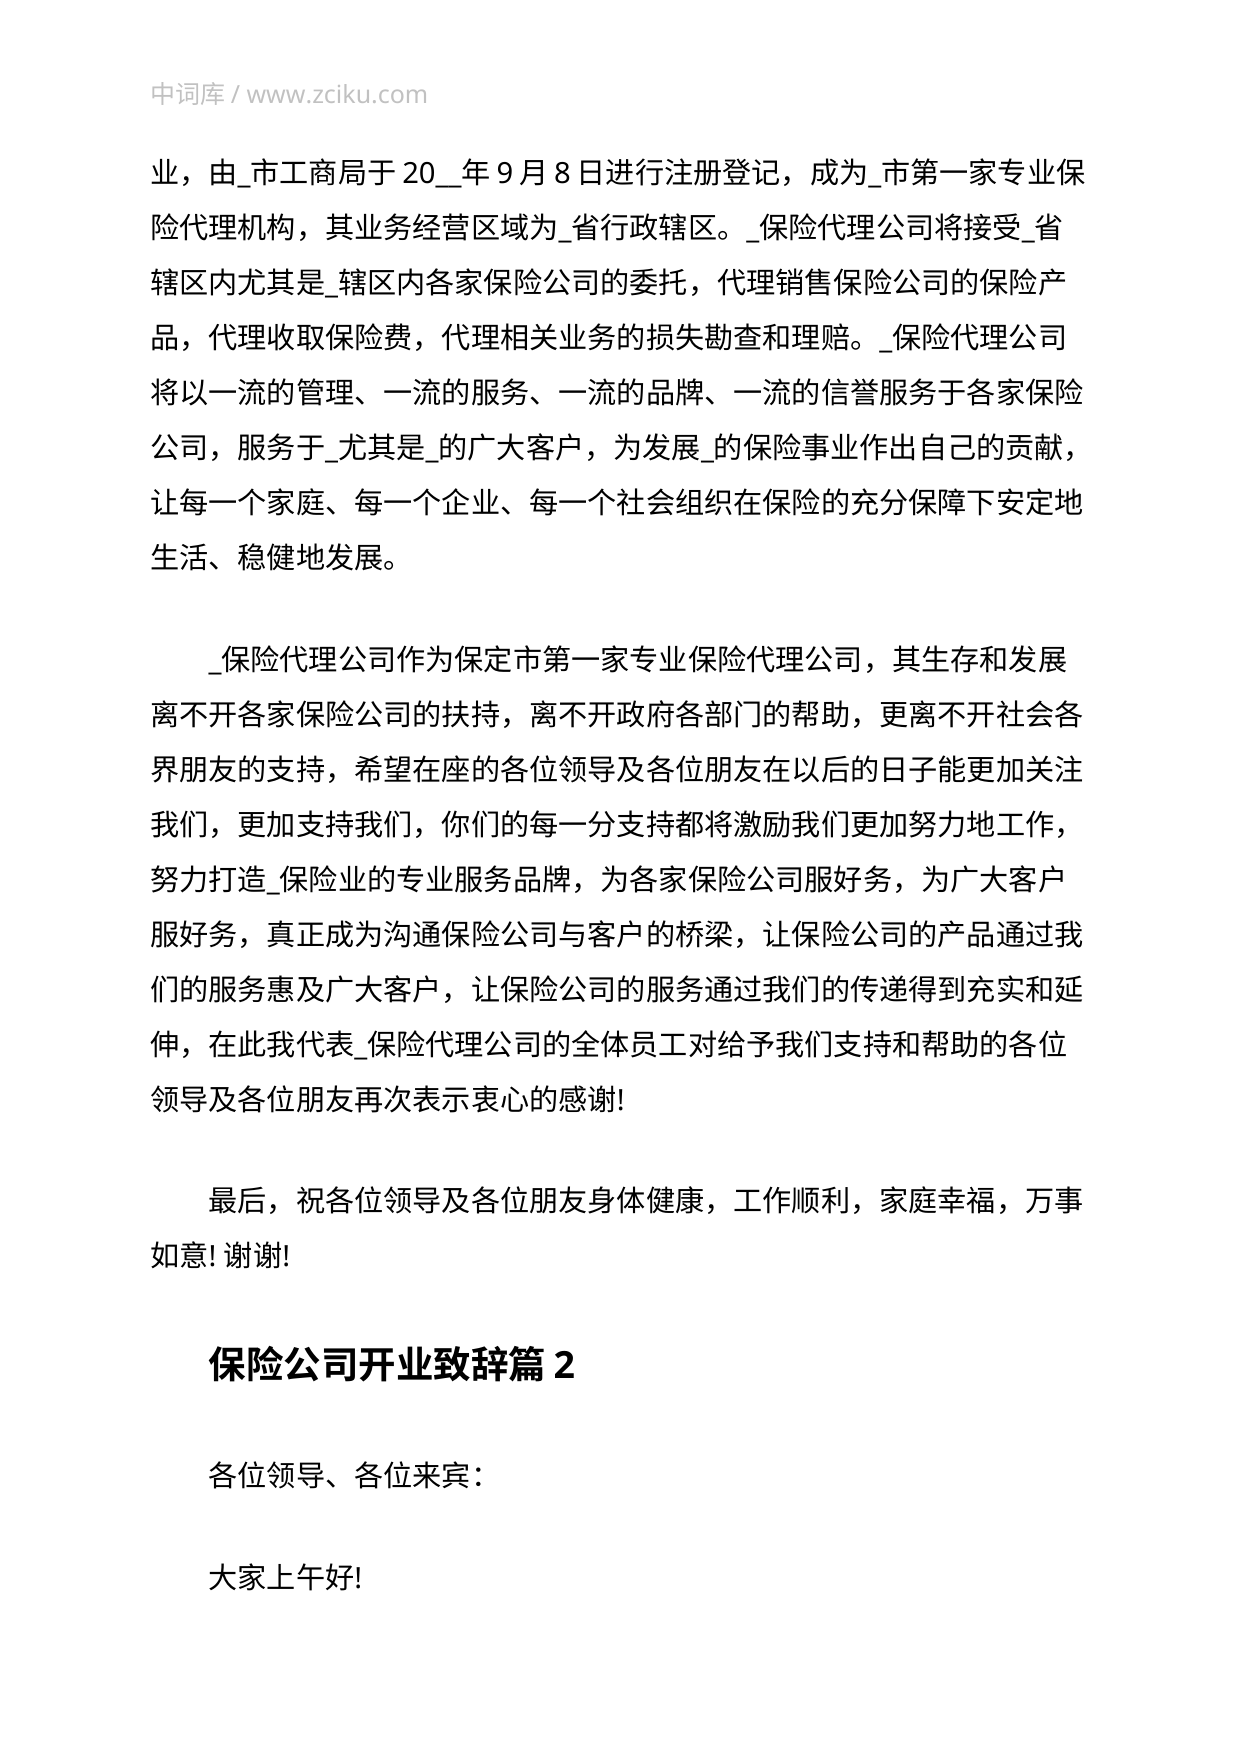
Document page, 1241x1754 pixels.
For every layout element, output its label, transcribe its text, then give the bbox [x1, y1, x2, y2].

text _保险代理公司作为保定市第一家专业保险代理公司，其生存和发展离不开各家保险公司的扶持，离不开政府各部门的帮助，更离不开社会各界朋友的支持，希望在座的各位领导及各位朋友在以后的日子能更加关注我们，更加支持我们，你们的每一分支持都将激励我们更加努力地工作，努力打造_保险业的专业服务品牌，为各家保险公司服好务，为广大客户服好务，真正成为沟通保险公司与客户的桥梁，让保险公司的产品通过我们的服务惠及广大客户，让保险公司的服务通过我们的传递得到充实和延伸，在此我代表_保险代理公司的全体员工对给予我们支持和帮助的各位领导及各位朋友再次表示衷心的感谢! [150, 637, 1090, 1118]
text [150, 150, 1090, 577]
text 最后，祝各位领导及各位朋友身体健康，工作顺利，家庭幸福，万事如意! 谢谢! [150, 1178, 1090, 1275]
text 大家上午好! [150, 1554, 1090, 1597]
text 保险公司开业致辞篇2 [150, 1335, 1090, 1389]
text 各位领导、各位来宾： [150, 1452, 1090, 1495]
